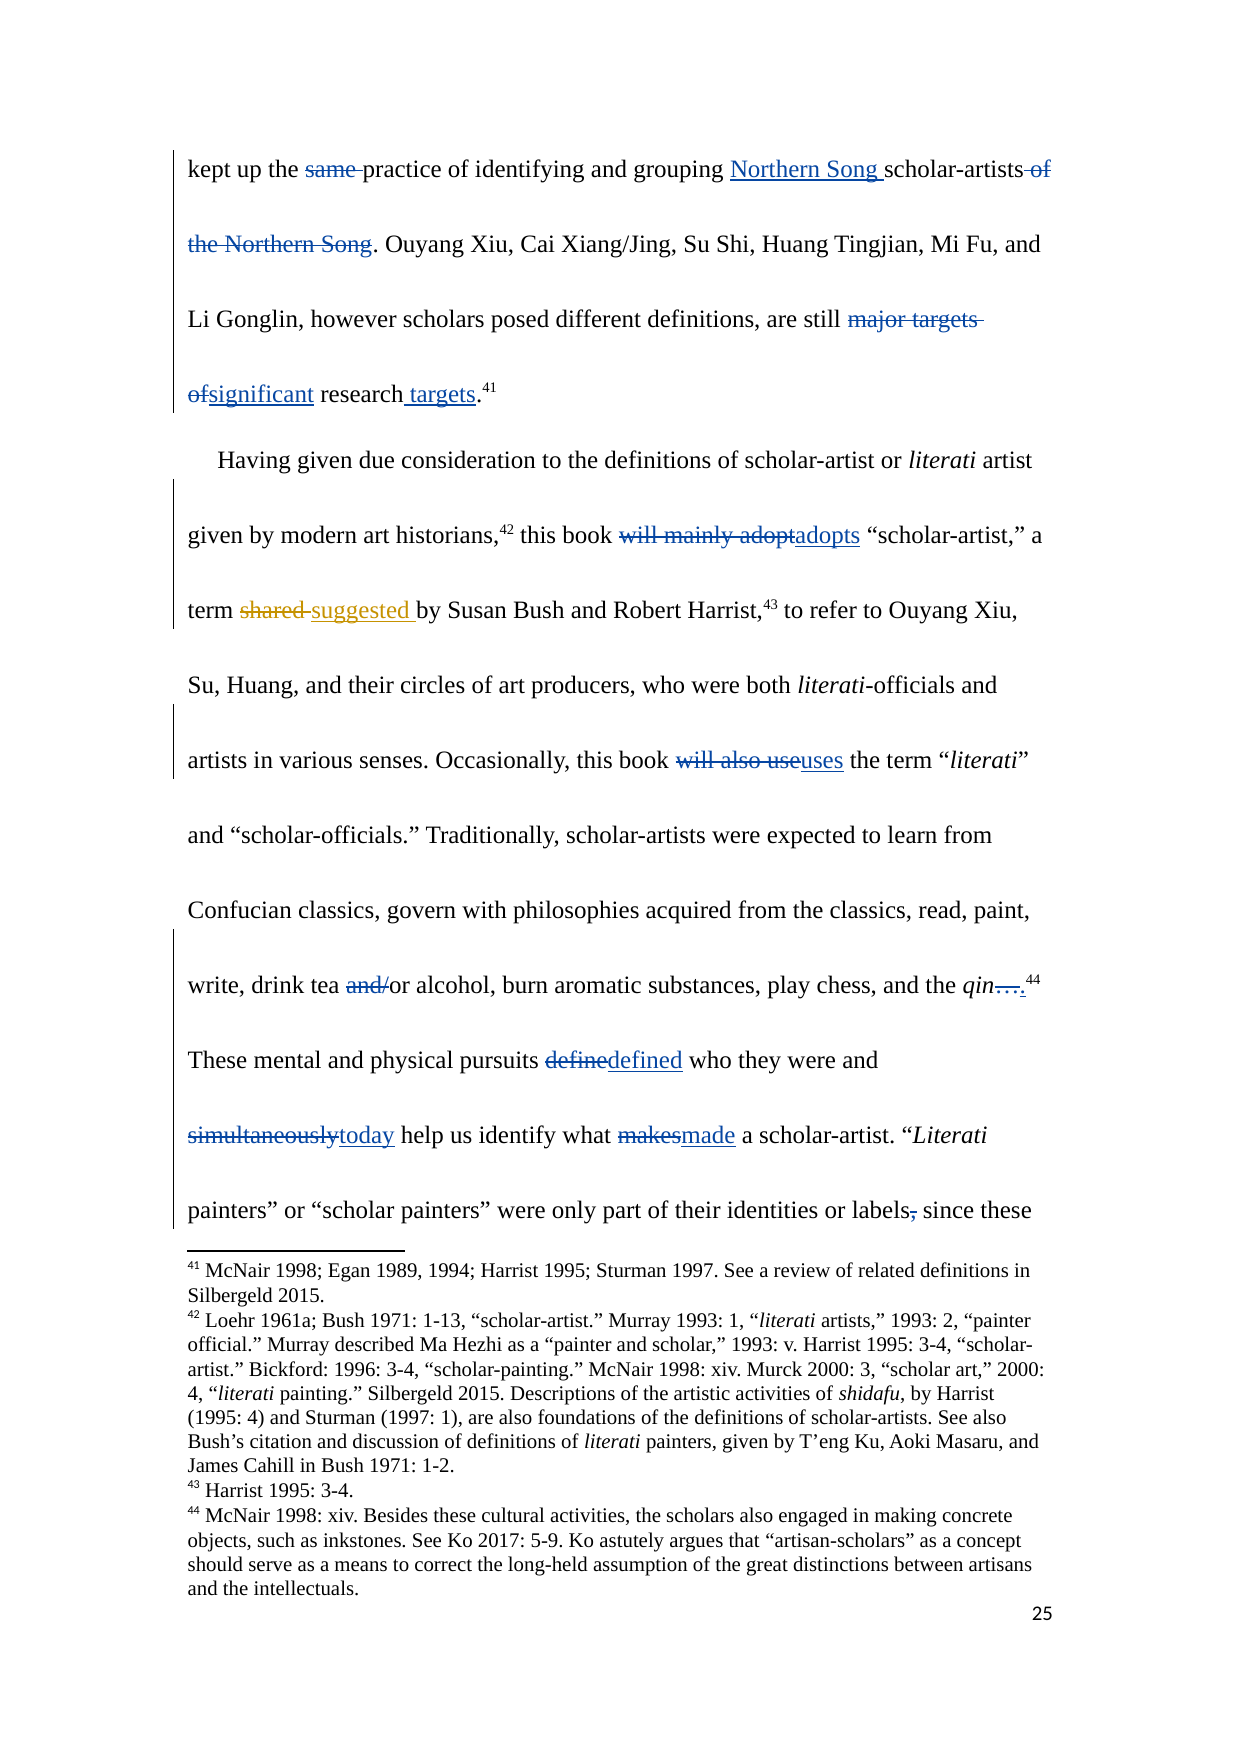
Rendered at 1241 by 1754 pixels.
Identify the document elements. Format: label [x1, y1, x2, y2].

text [187, 441, 1053, 1229]
text [187, 150, 1053, 412]
